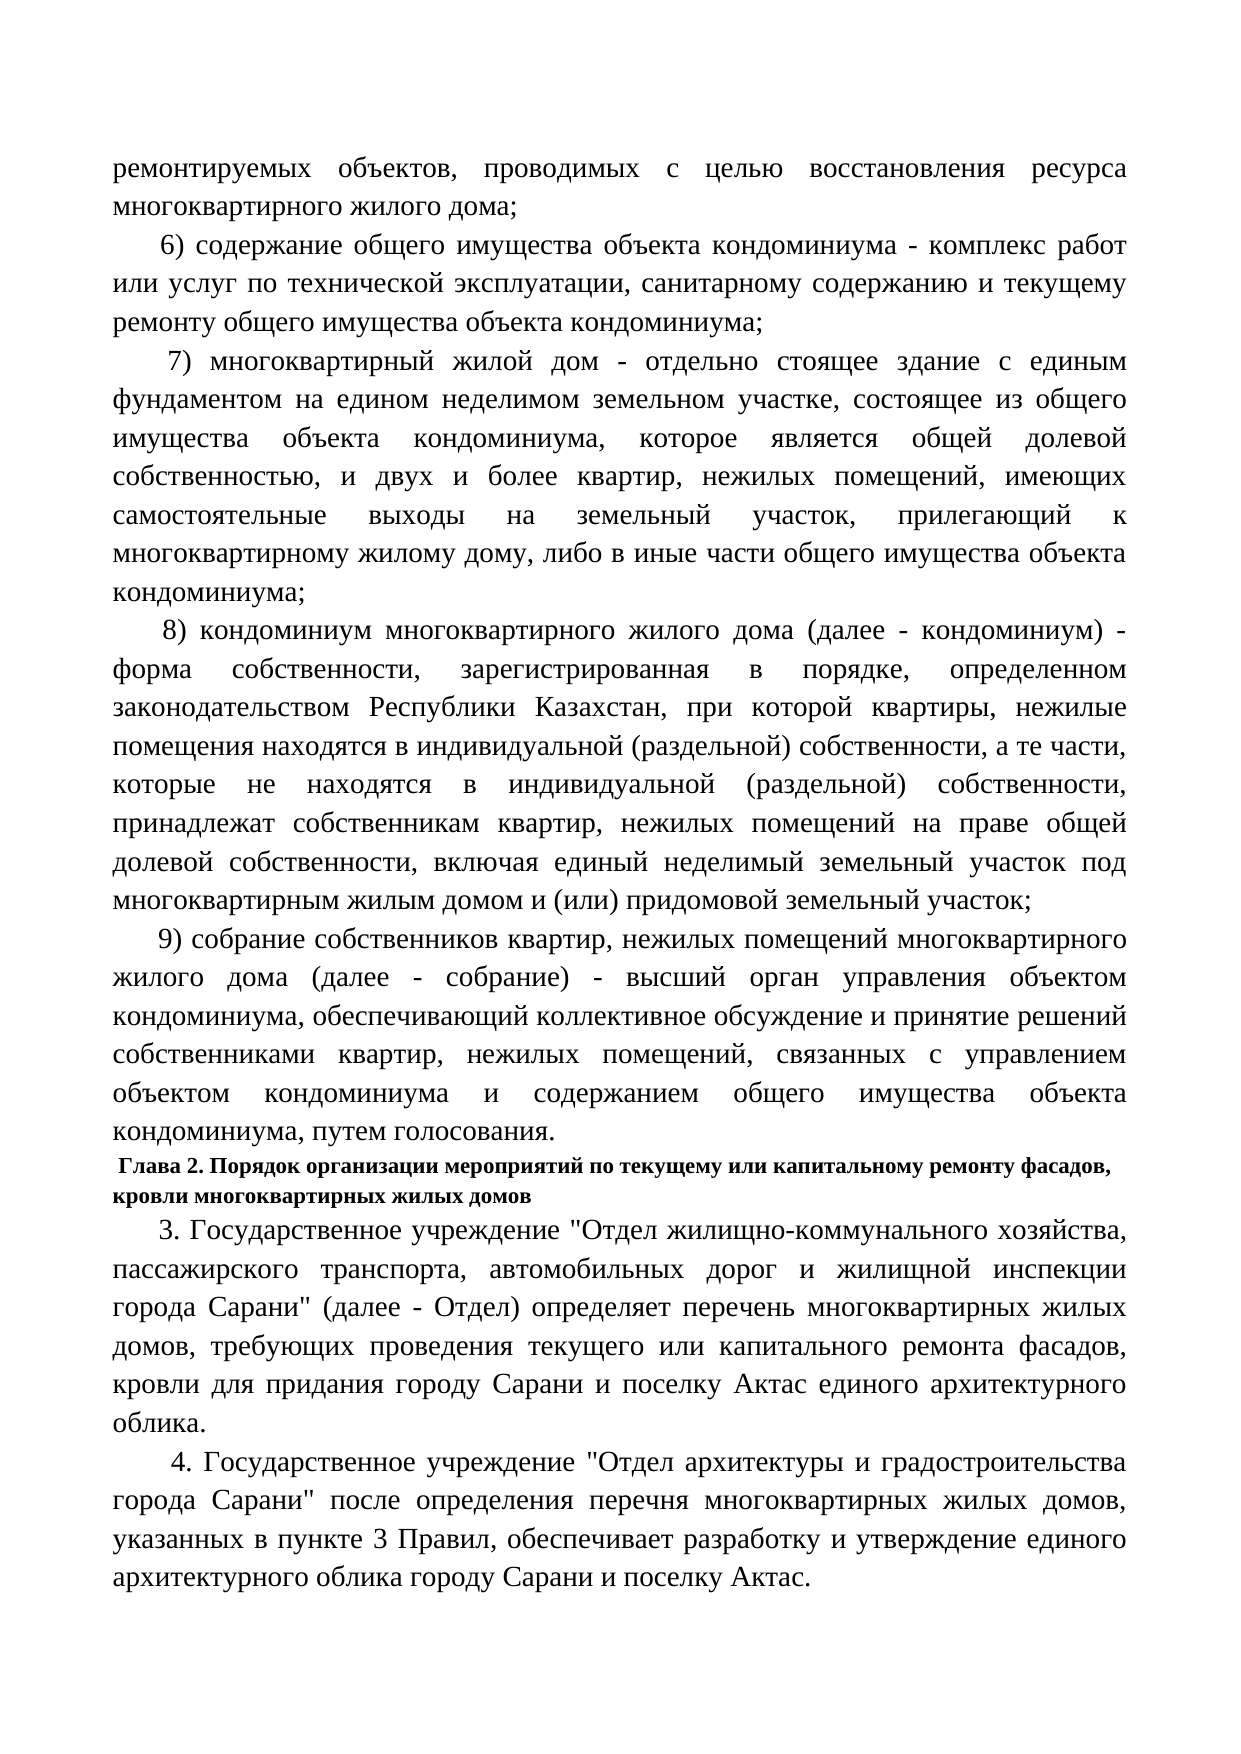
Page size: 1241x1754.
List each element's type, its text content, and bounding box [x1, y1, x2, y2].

text 8) кондоминиум многоквартирного жилого дома (далее - кондоминиум) - форма собственности, зарегистрированная в порядке, определенном законодательством Республики Казахстан, при которой квартиры, нежилые помещения находятся в индивидуальной (раздельной) собственности, а те части, которые не находятся в индивидуальной (раздельной) собственности, принадлежат собственникам квартир, нежилых помещений на праве общей долевой собственности, включая единый неделимый земельный участок под многоквартирным жилым домом и (или) придомовой земельный участок; [112, 612, 1128, 916]
text 4. Государственное учреждение "Отдел архитектуры и градостроительства города Сарани" после определения перечня многоквартирных жилых домов, указанных в пункте 3 Правил, обеспечивает разработку и утверждение единого архитектурного облика городу Сарани и поселку Актас. [112, 1444, 1128, 1593]
text Глава 2. Порядок организации мероприятий по текущему или капитальному ремонту фасадов, кровли многоквартирных жилых домов [112, 1152, 1128, 1209]
text 6) содержание общего имущества объекта кондоминиума - комплекс работ или услуг по технической эксплуатации, санитарному содержанию и текущему ремонту общего имущества объекта кондоминиума; [112, 227, 1128, 338]
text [112, 150, 1128, 222]
text 3. Государственное учреждение "Отдел жилищно-коммунального хозяйства, пассажирского транспорта, автомобильных дорог и жилищной инспекции города Сарани" (далее - Отдел) определяет перечень многоквартирных жилых домов, требующих проведения текущего или капитального ремонта фасадов, кровли для придания городу Сарани и поселку Актас единого архитектурного облика. [112, 1212, 1128, 1439]
text 9) собрание собственников квартир, нежилых помещений многоквартирного жилого дома (далее - собрание) - высший орган управления объектом кондоминиума, обеспечивающий коллективное обсуждение и принятие решений собственниками квартир, нежилых помещений, связанных с управлением объектом кондоминиума и содержанием общего имущества объекта кондоминиума, путем голосования. [112, 921, 1128, 1147]
text 7) многоквартирный жилой дом - отдельно стоящее здание с единым фундаментом на едином неделимом земельном участке, состоящее из общего имущества объекта кондоминиума, которое является общей долевой собственностью, и двух и более квартир, нежилых помещений, имеющих самостоятельные выходы на земельный участок, прилегающий к многоквартирному жилому дому, либо в иные части общего имущества объекта кондоминиума; [112, 343, 1128, 607]
